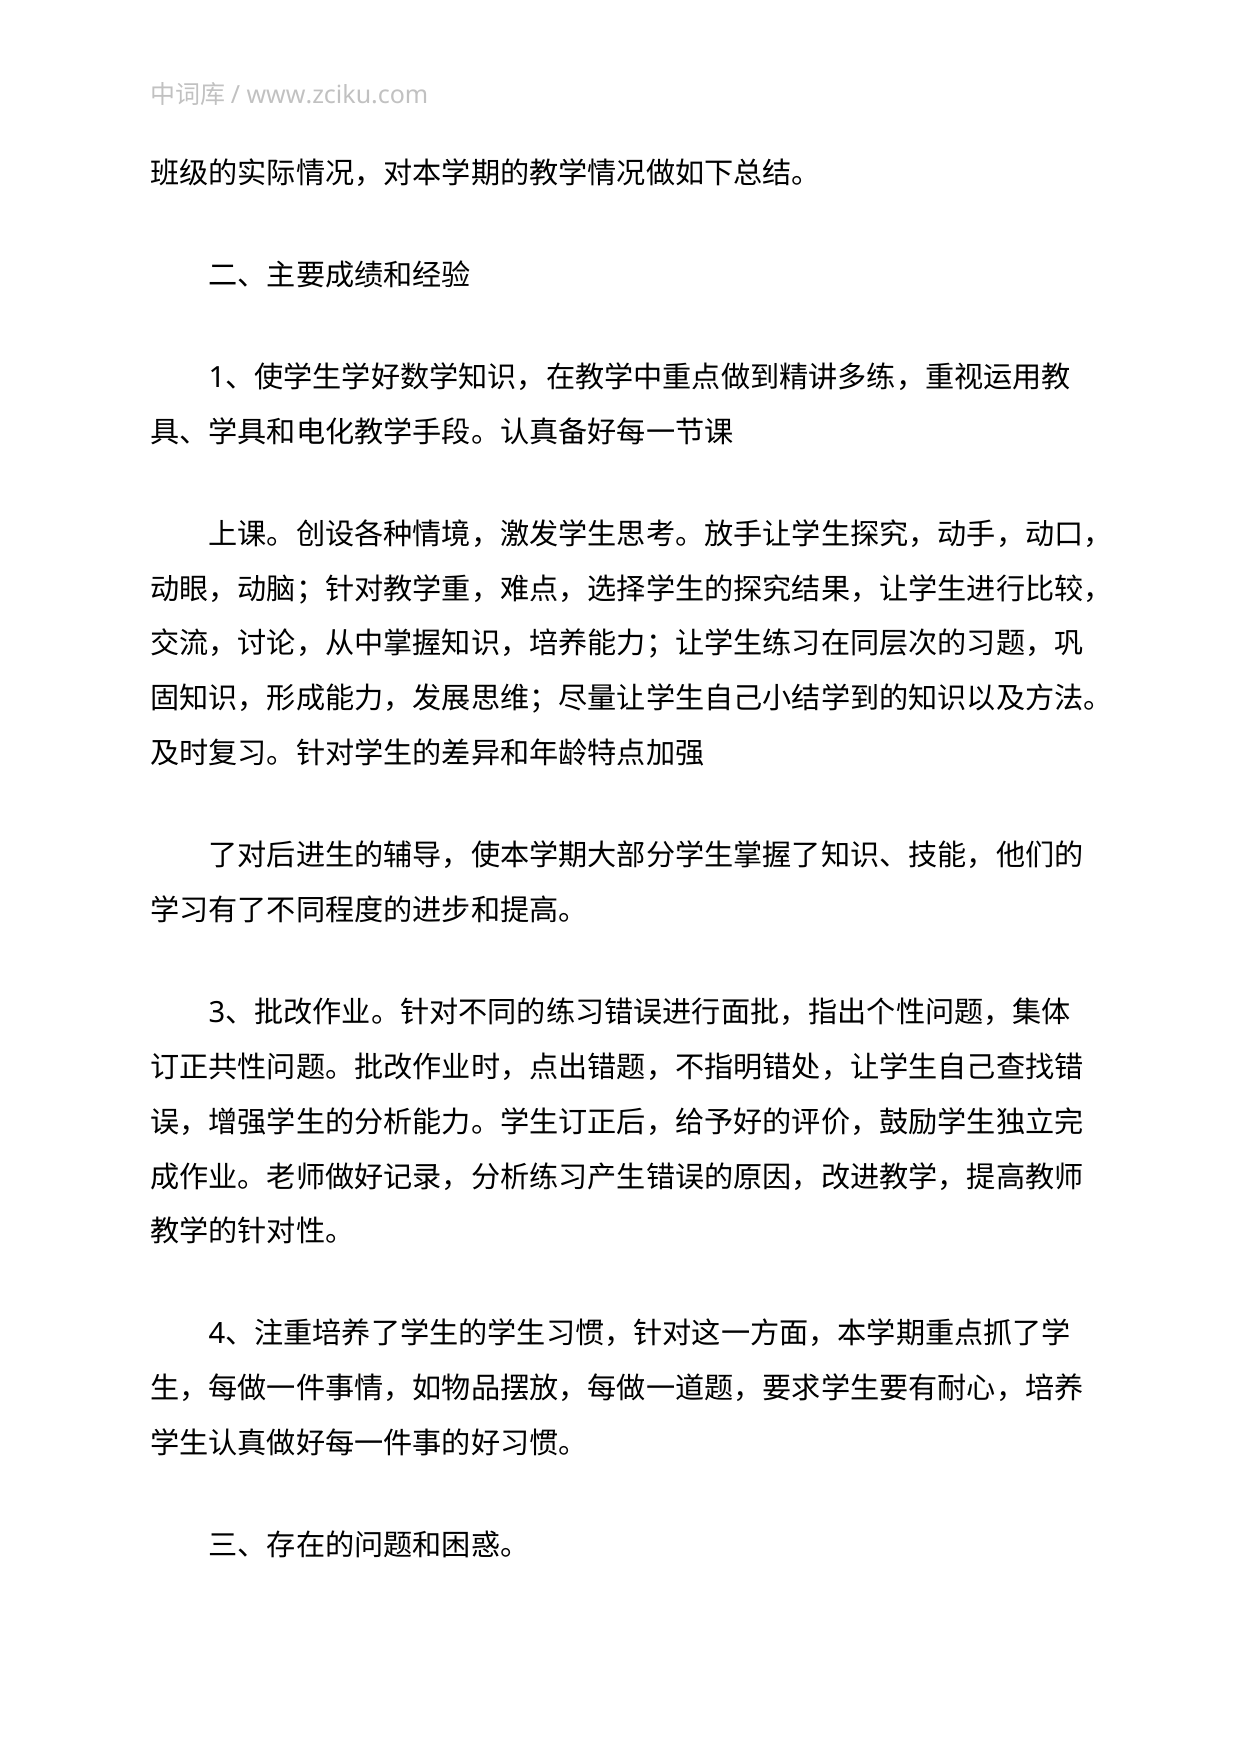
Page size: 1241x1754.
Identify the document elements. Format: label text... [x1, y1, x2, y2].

text 4、注重培养了学生的学生习惯，针对这一方面，本学期重点抓了学生，每做一件事情，如物品摆放，每做一道题，要求学生要有耐心，培养学生认真做好每一件事的好习惯。 [150, 1310, 1090, 1462]
text 1、使学生学好数学知识，在教学中重点做到精讲多练，重视运用教具、学具和电化教学手段。认真备好每一节课 [150, 353, 1090, 451]
text 三、存在的问题和困惑。 [150, 1521, 1090, 1564]
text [150, 150, 1090, 192]
text 3、批改作业。针对不同的练习错误进行面批，指出个性问题，集体订正共性问题。批改作业时，点出错题，不指明错处，让学生自己查找错误，增强学生的分析能力。学生订正后，给予好的评价，鼓励学生独立完成作业。老师做好记录，分析练习产生错误的原因，改进教学，提高教师教学的针对性。 [150, 988, 1090, 1250]
text 二、主要成绩和经验 [150, 252, 1090, 294]
text 了对后进生的辅导，使本学期大部分学生掌握了知识、技能，他们的学习有了不同程度的进步和提高。 [150, 832, 1090, 929]
text 上课。创设各种情境，激发学生思考。放手让学生探究，动手，动口，动眼，动脑；针对教学重，难点，选择学生的探究结果，让学生进行比较，交流，讨论，从中掌握知识，培养能力；让学生练习在同层次的习题，巩固知识，形成能力，发展思维；尽量让学生自己小结学到的知识以及方法。及时复习。针对学生的差异和年龄特点加强 [150, 510, 1090, 772]
